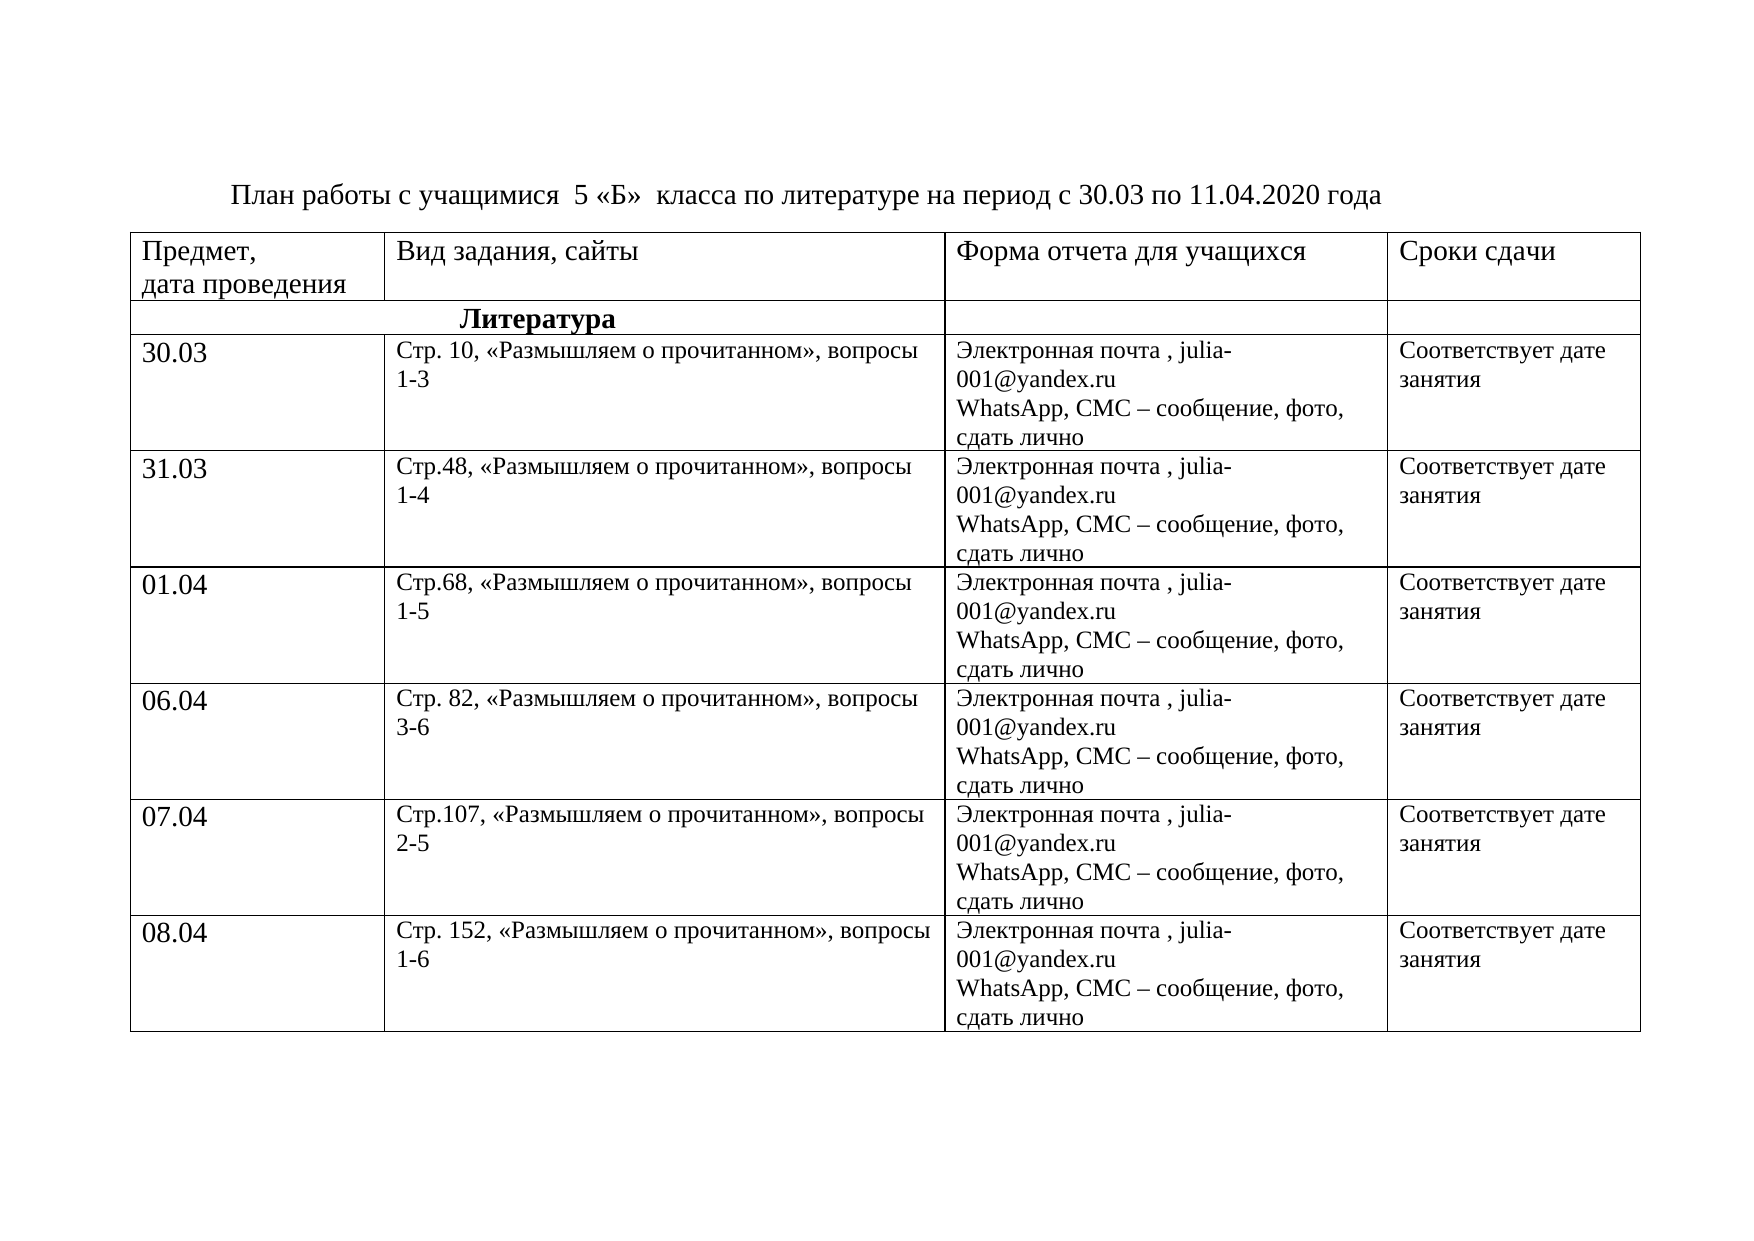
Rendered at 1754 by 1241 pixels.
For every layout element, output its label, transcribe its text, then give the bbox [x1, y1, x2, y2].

table_cell 06.04 [131, 684, 384, 798]
table_header Сроки сдачи [1388, 233, 1640, 300]
table_cell 08.04 [131, 916, 384, 1031]
table_cell [946, 301, 1387, 334]
table_cell Соответствует дате занятия [1388, 684, 1640, 798]
table_cell Электронная почта , julia-001@yandex.ru WhatsApp, СМС – сообщение, фото, сдать лично [946, 916, 1387, 1031]
table_cell Электронная почта , julia-001@yandex.ru WhatsApp, СМС – сообщение, фото, сдать лично [946, 568, 1387, 682]
table_cell Соответствует дате занятия [1388, 800, 1640, 914]
table_cell 30.03 [131, 335, 384, 450]
table_cell Литература [131, 301, 944, 334]
table_cell 31.03 [131, 451, 384, 566]
table_cell Стр. 82, «Размышляем о прочитанном», вопросы 3-6 [385, 684, 944, 798]
table_cell Стр.68, «Размышляем о прочитанном», вопросы 1-5 [385, 568, 944, 682]
table_cell 07.04 [131, 800, 384, 914]
table_header Вид задания, сайты [385, 233, 944, 300]
table_cell Стр.107, «Размышляем о прочитанном», вопросы 2-5 [385, 800, 944, 914]
table_cell [1388, 301, 1640, 334]
table_cell Стр. 10, «аРазмышляем о прочитанном», вопросы 1-3 [385, 335, 944, 450]
text План работы с учащимися 5 «Б» класса по литературе на период с 30.03 по 11.04.2020 года [142, 177, 1636, 211]
table_cell Соответствует дате занятия [1388, 335, 1640, 450]
table_cell 01.04 [131, 568, 384, 682]
table_cell Стр.48, «Размышляем о прочитанном», вопросы 1-4 [385, 451, 944, 566]
table_cell Электронная почта , julia-001@yandex.ru WhatsApp, СМС – сообщение, фото, сдать лично [946, 451, 1387, 566]
table_cell Стр. 152, «Размышляем о прочитанном», вопросы 1-6 [385, 916, 944, 1031]
table_cell Соответствует дате занятия [1388, 916, 1640, 1031]
table_header Предмет, дата проведения [131, 233, 384, 300]
table_cell Электронная почта , julia-001@yandex.ru WhatsApp, СМС – сообщение, фото, сдать лично [946, 335, 1387, 450]
table_cell Соответствует дате занятия [1388, 451, 1640, 566]
table_header Форма отчета для учащихся [946, 233, 1387, 300]
table_cell Электронная почта , julia-001@yandex.ru WhatsApp, СМС – сообщение, фото, сдать лично [946, 684, 1387, 798]
table_cell Электронная почта , julia-001@yandex.ru WhatsApp, СМС – сообщение, фото, сдать лично [946, 800, 1387, 914]
table_cell Соответствует дате занятия [1388, 568, 1640, 682]
